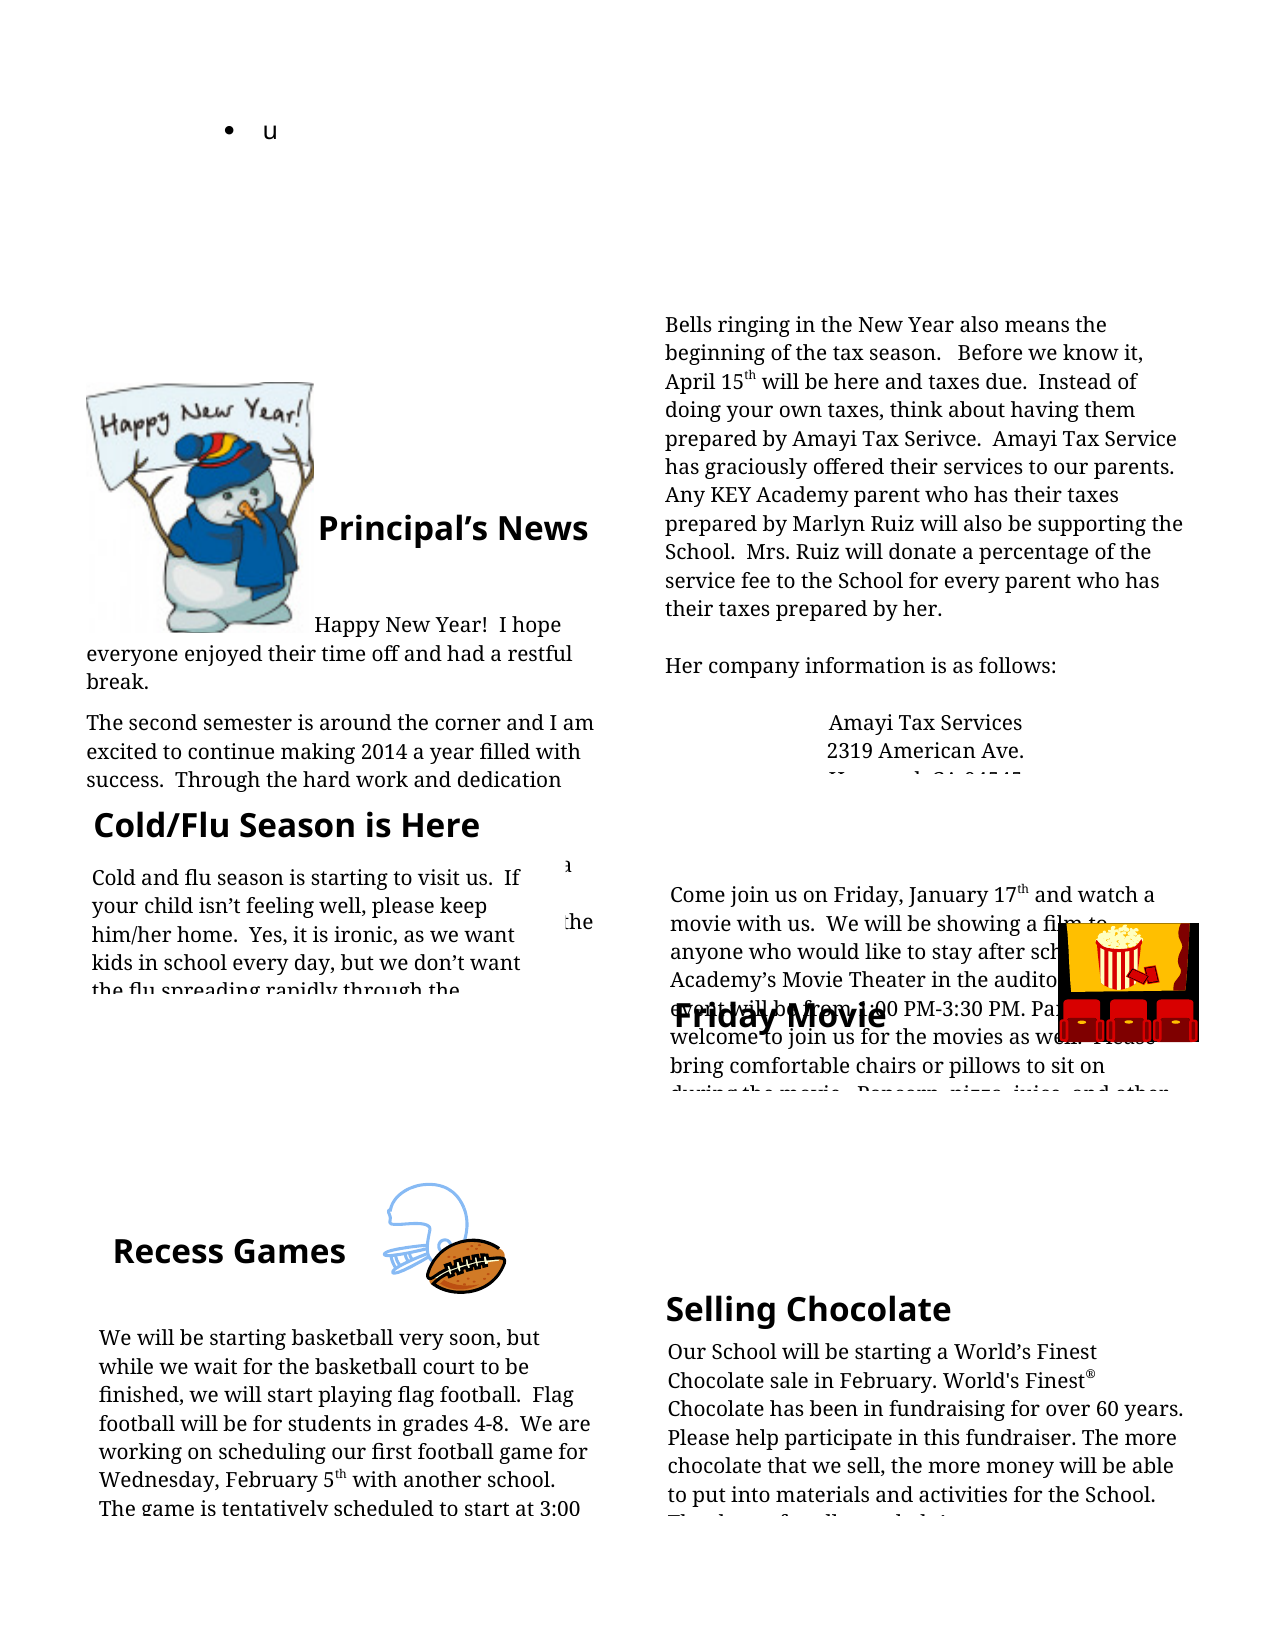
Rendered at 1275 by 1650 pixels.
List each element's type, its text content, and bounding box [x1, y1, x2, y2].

list u [225, 112, 1087, 147]
